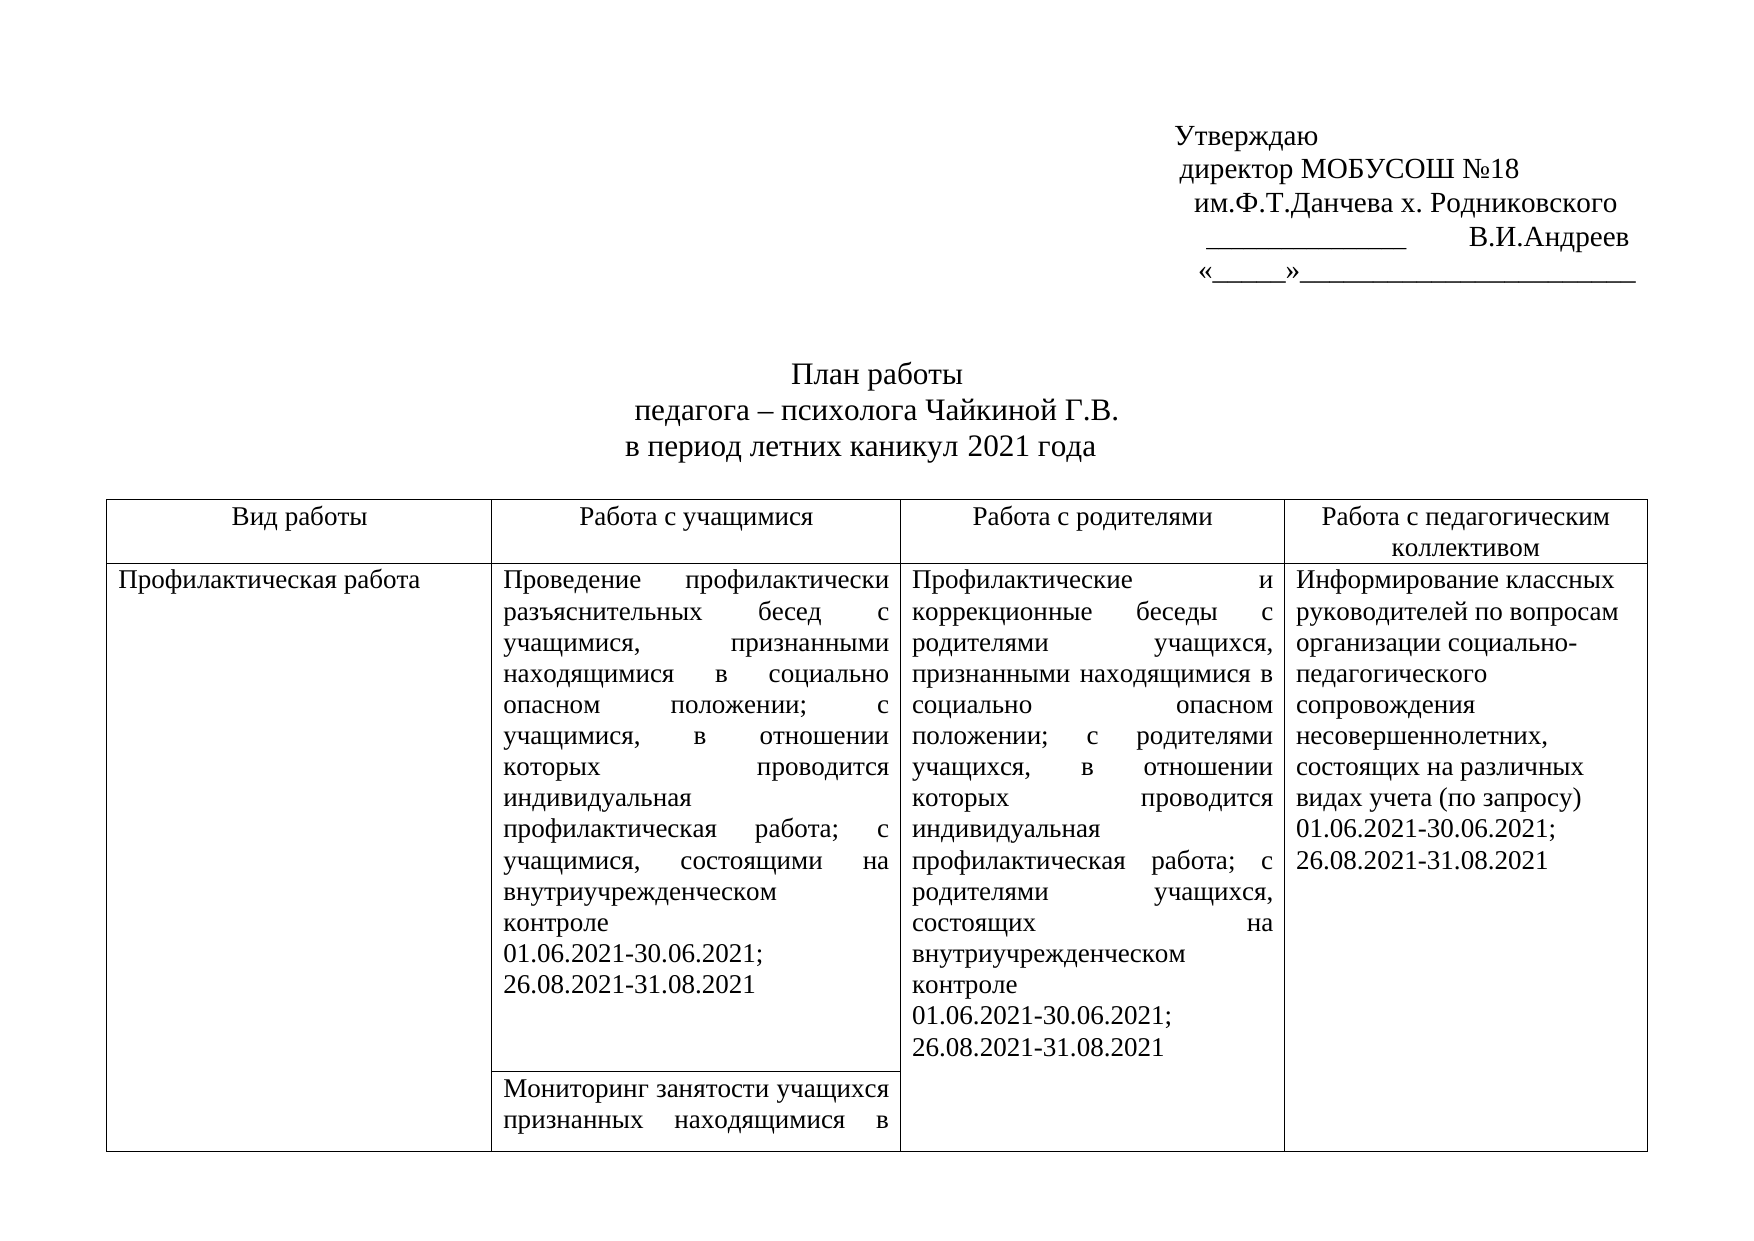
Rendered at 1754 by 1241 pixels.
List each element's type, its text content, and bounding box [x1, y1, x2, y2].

text директор МОБУСОШ №18 [118, 152, 1636, 185]
table_cell Проведение профилактически разъяснительных бесед с учащимися, признанными находящимися в социально опасном положении; с учащимися, в отношении которых проводится индивидуальная профилактическая работа; с учащимися, состоящими на внутриучрежденческом контроле 01.06.2021-30.06.2021; 26.08.2021-31.08.2021 [492, 564, 900, 1071]
text педагога – психолога Чайкиной Г.В. [118, 391, 1636, 427]
table_header Работа с педагогическим коллективом [1285, 500, 1647, 562]
text План работы [118, 355, 1636, 391]
text «_____»_______________________ [118, 252, 1636, 286]
text Утверждаю [266, 118, 1636, 152]
text ________________ В.И.Андреев [118, 219, 1636, 252]
text в период летних каникул 2021 года [118, 427, 1636, 463]
table_header Работа с родителями [901, 500, 1284, 562]
table_header Работа с учащимися [492, 500, 900, 562]
table_cell Профилактическая работа [107, 564, 491, 1151]
table_cell Информирование классных руководителей по вопросам организации социально-педагогического сопровождения несовершеннолетних, состоящих на различных видах учета (по запросу) 01.06.2021-30.06.2021; 26.08.2021-31.08.2021 [1285, 564, 1647, 1151]
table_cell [492, 1072, 900, 1151]
table_cell Профилактические и коррекционные беседы с родителями учащихся, признанными находящимися в социально опасном положении; с родителями учащихся, в отношении которых проводится индивидуальная профилактическая работа; с родителями учащихся, состоящих на внутриучрежденческом контроле 01.06.2021-30.06.2021; 26.08.2021-31.08.2021 [901, 564, 1284, 1151]
text им.Ф.Т.Данчева х. Родниковского [118, 185, 1636, 219]
table_header Вид работы [107, 500, 491, 562]
